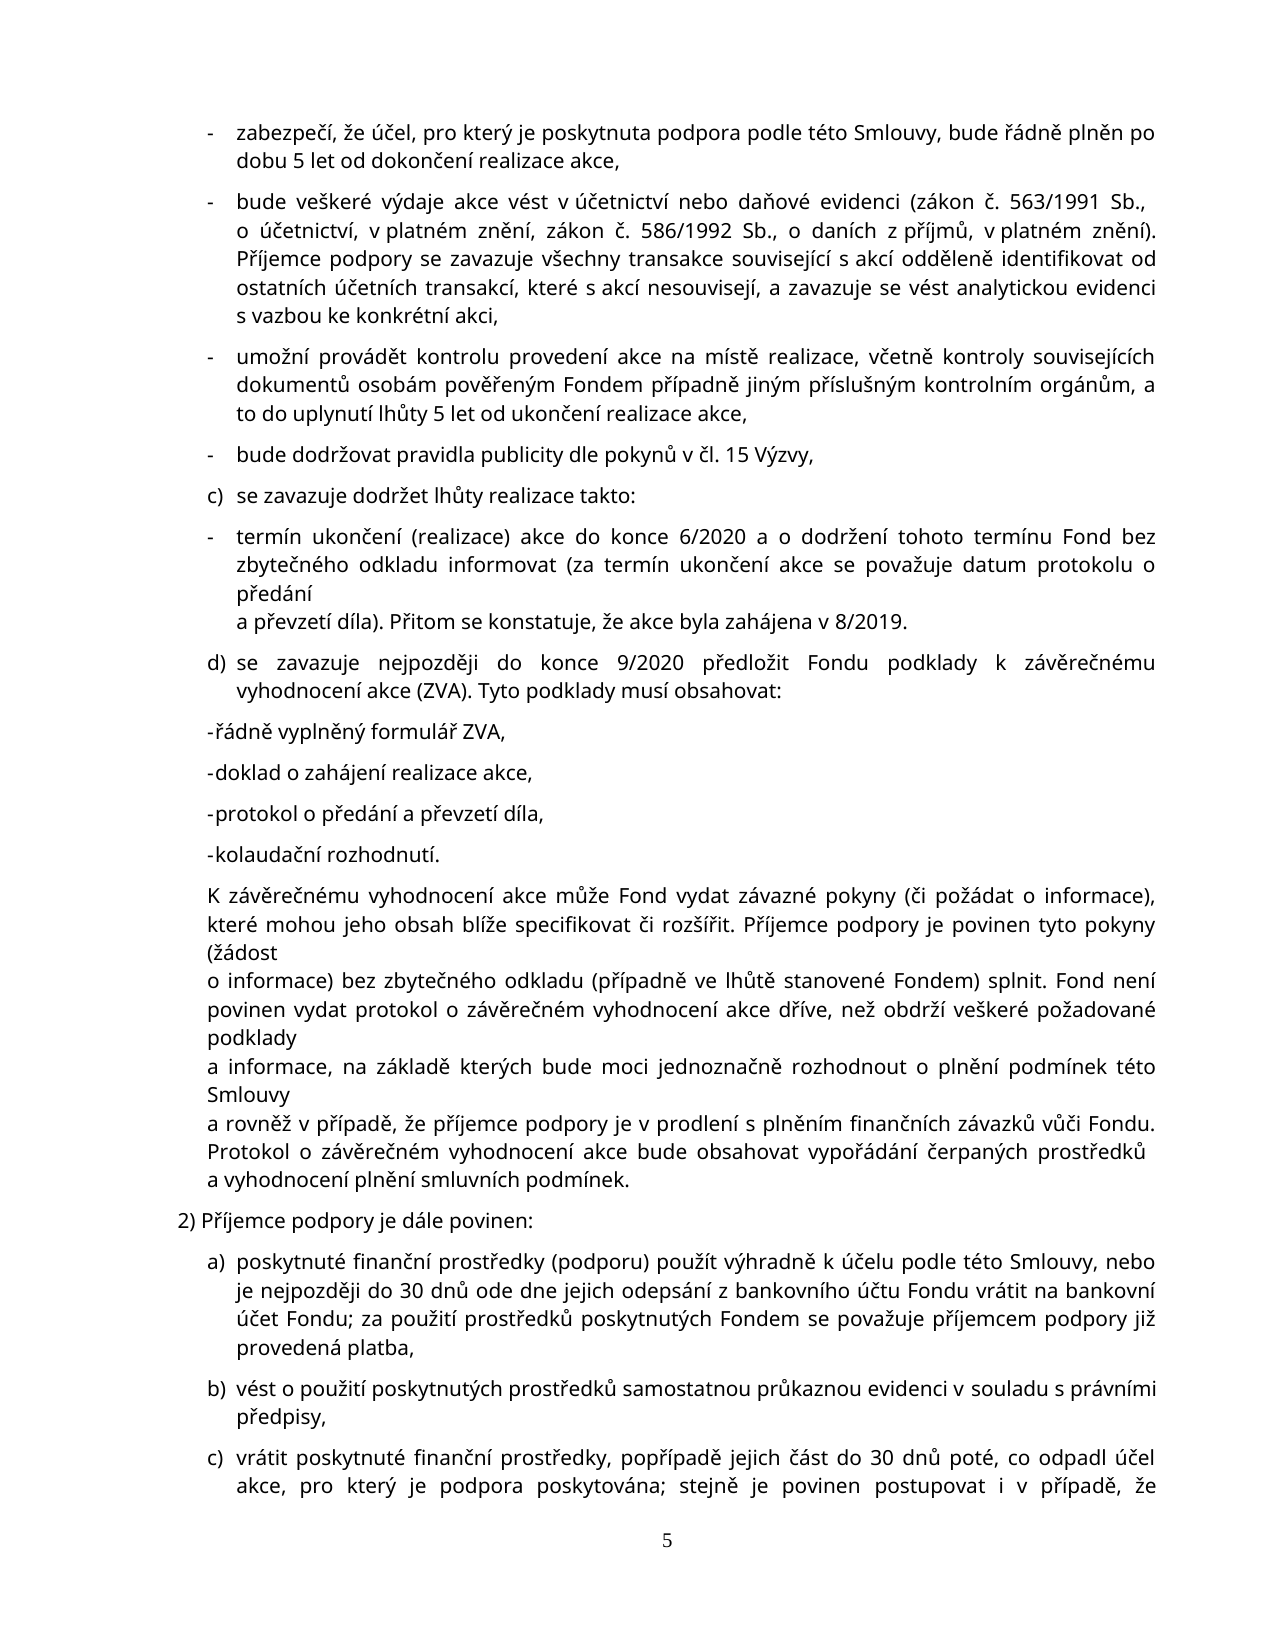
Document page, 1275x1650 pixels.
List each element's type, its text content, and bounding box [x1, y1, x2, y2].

list protokol o předání a převzetí díla, [207, 799, 1157, 828]
list umožní provádět kontrolu provedení akce na místě realizace, včetně kontroly souvisejících dokumentů osobám pověřeným Fondem případně jiným příslušným kontrolním orgánům, a to do uplynutí lhůty 5 let od ukončení realizace akce, [207, 342, 1157, 427]
list bude veškeré výdaje akce vést v účetnictví nebo daňové evidenci (zákon č. 563/1991 Sb., o účetnictví, v platném znění, zákon č. 586/1992 Sb., o daních z příjmů, v platném znění). Příjemce podpory se zavazuje všechny transakce související s akcí odděleně identifikovat od ostatních účetních transakcí, které s akcí nesouvisejí, a zavazuje se vést analytickou evidenci s vazbou ke konkrétní akci, [207, 187, 1157, 330]
list doklad o zahájení realizace akce, [207, 758, 1157, 787]
list se zavazuje nejpozději do konce 9/2020 předložit Fondu podklady k závěrečnému vyhodnocení akce (ZVA). Tyto podklady musí obsahovat: [207, 648, 1157, 705]
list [207, 1443, 1157, 1500]
list zabezpečí, že účel, pro který je poskytnuta podpora podle této Smlouvy, bude řádně plněn po dobu 5 let od dokončení realizace akce, [207, 118, 1157, 175]
list bude dodržovat pravidla publicity dle pokynů v čl. 15 Výzvy, [207, 440, 1157, 468]
list kolaudační rozhodnutí. [207, 840, 1157, 869]
list řádně vyplněný formulář ZVA, [207, 717, 1157, 746]
text K závěrečnému vyhodnocení akce může Fond vydat závazné pokyny (či požádat o informace), které mohou jeho obsah blíže specifikovat či rozšířit. Příjemce podpory je povinen tyto pokyny (žádost o informace) bez zbytečného odkladu (případně ve lhůtě stanovené Fondem) splnit. Fond není povinen vydat protokol o závěrečném vyhodnocení akce dříve, než obdrží veškeré požadované podklady a informace, na základě kterých bude moci jednoznačně rozhodnout o plnění podmínek této Smlouvy a rovněž v případě, že příjemce podpory je v prodlení s plněním finančních závazků vůči Fondu. Protokol o závěrečném vyhodnocení akce bude obsahovat vypořádání čerpaných prostředků a vyhodnocení plnění smluvních podmínek. [207, 881, 1157, 1194]
text 2) Příjemce podpory je dále povinen: [177, 1207, 1157, 1235]
list poskytnuté finanční prostředky (podporu) použít výhradně k účelu podle této Smlouvy, nebo je nejpozději do 30 dnů ode dne jejich odepsání z bankovního účtu Fondu vrátit na bankovní účet Fondu; za použití prostředků poskytnutých Fondem se považuje příjemcem podpory již provedená platba, [207, 1247, 1157, 1361]
list vést o použití poskytnutých prostředků samostatnou průkaznou evidenci v souladu s právními předpisy, [207, 1374, 1157, 1431]
list termín ukončení (realizace) akce do konce 6/2020 a o dodržení tohoto termínu Fond bez zbytečného odkladu informovat (za termín ukončení akce se považuje datum protokolu o předání a převzetí díla). Přitom se konstatuje, že akce byla zahájena v 8/2019. [207, 522, 1157, 636]
list se zavazuje dodržet lhůty realizace takto: [207, 481, 1157, 509]
